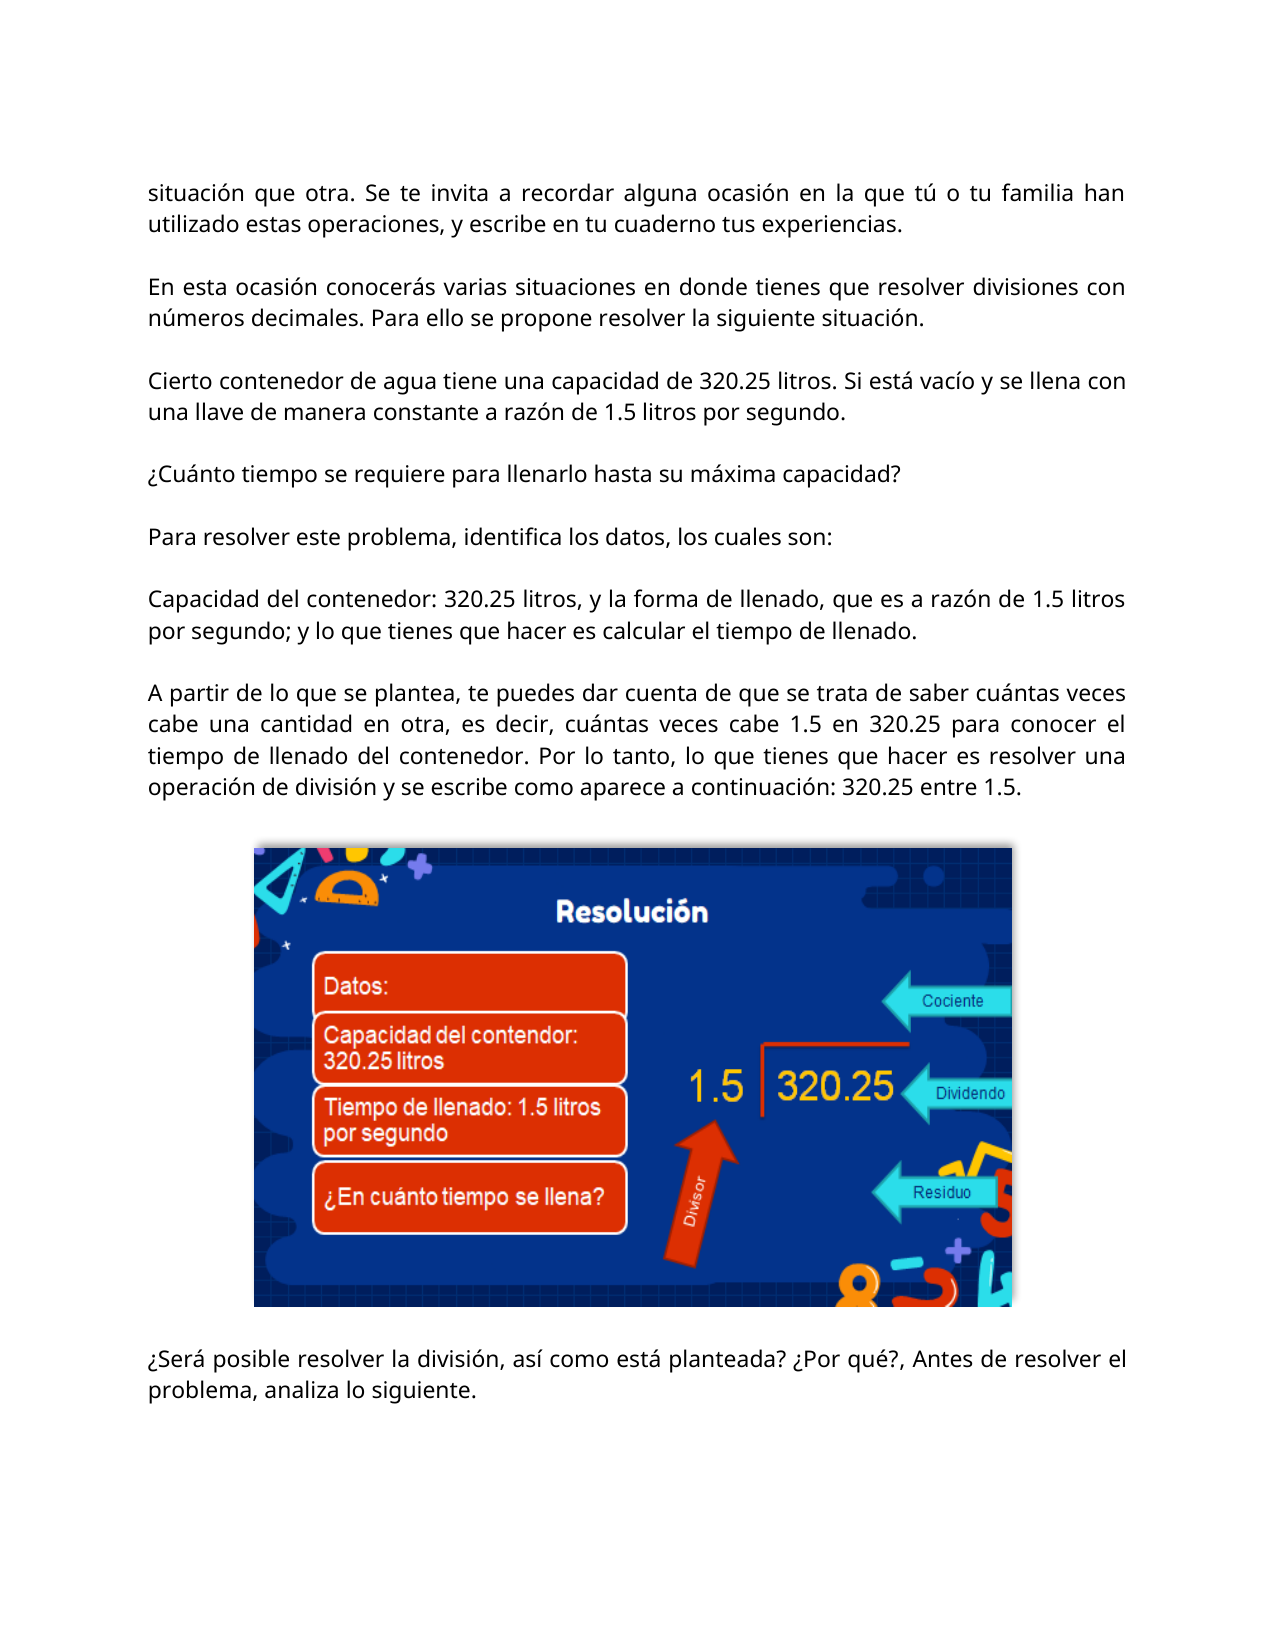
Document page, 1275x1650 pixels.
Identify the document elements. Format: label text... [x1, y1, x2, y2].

text En esta ocasión conocerás varias situaciones en donde tienes que resolver divisiones con números decimales. Para ello se propone resolver la siguiente situación. [148, 271, 1127, 333]
text A partir de lo que se plantea, te puedes dar cuenta de que se trata de saber cuántas veces cabe una cantidad en otra, es decir, cuántas veces cabe 1.5 en 320.25 para conocer el tiempo de llenado del contenedor. Por lo tanto, lo que tienes que hacer es resolver una operación de división y se escribe como aparece a continuación: 320.25 entre 1.5. [148, 677, 1127, 802]
text Para resolver este problema, identifica los datos, los cuales son: [148, 521, 1127, 552]
picture [254, 848, 1012, 1307]
text ¿Será posible resolver la división, así como está planteada? ¿Por qué?, Antes de resolver el problema, analiza lo siguiente. [148, 1343, 1127, 1405]
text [148, 177, 1127, 240]
text Cierto contenedor de agua tiene una capacidad de 320.25 litros. Si está vacío y se llena con una llave de manera constante a razón de 1.5 litros por segundo. [148, 365, 1127, 427]
text Capacidad del contenedor: 320.25 litros, y la forma de llenado, que es a razón de 1.5 litros por segundo; y lo que tienes que hacer es calcular el tiempo de llenado. [148, 583, 1127, 646]
text ¿Cuánto tiempo se requiere para llenarlo hasta su máxima capacidad? [148, 458, 1127, 490]
